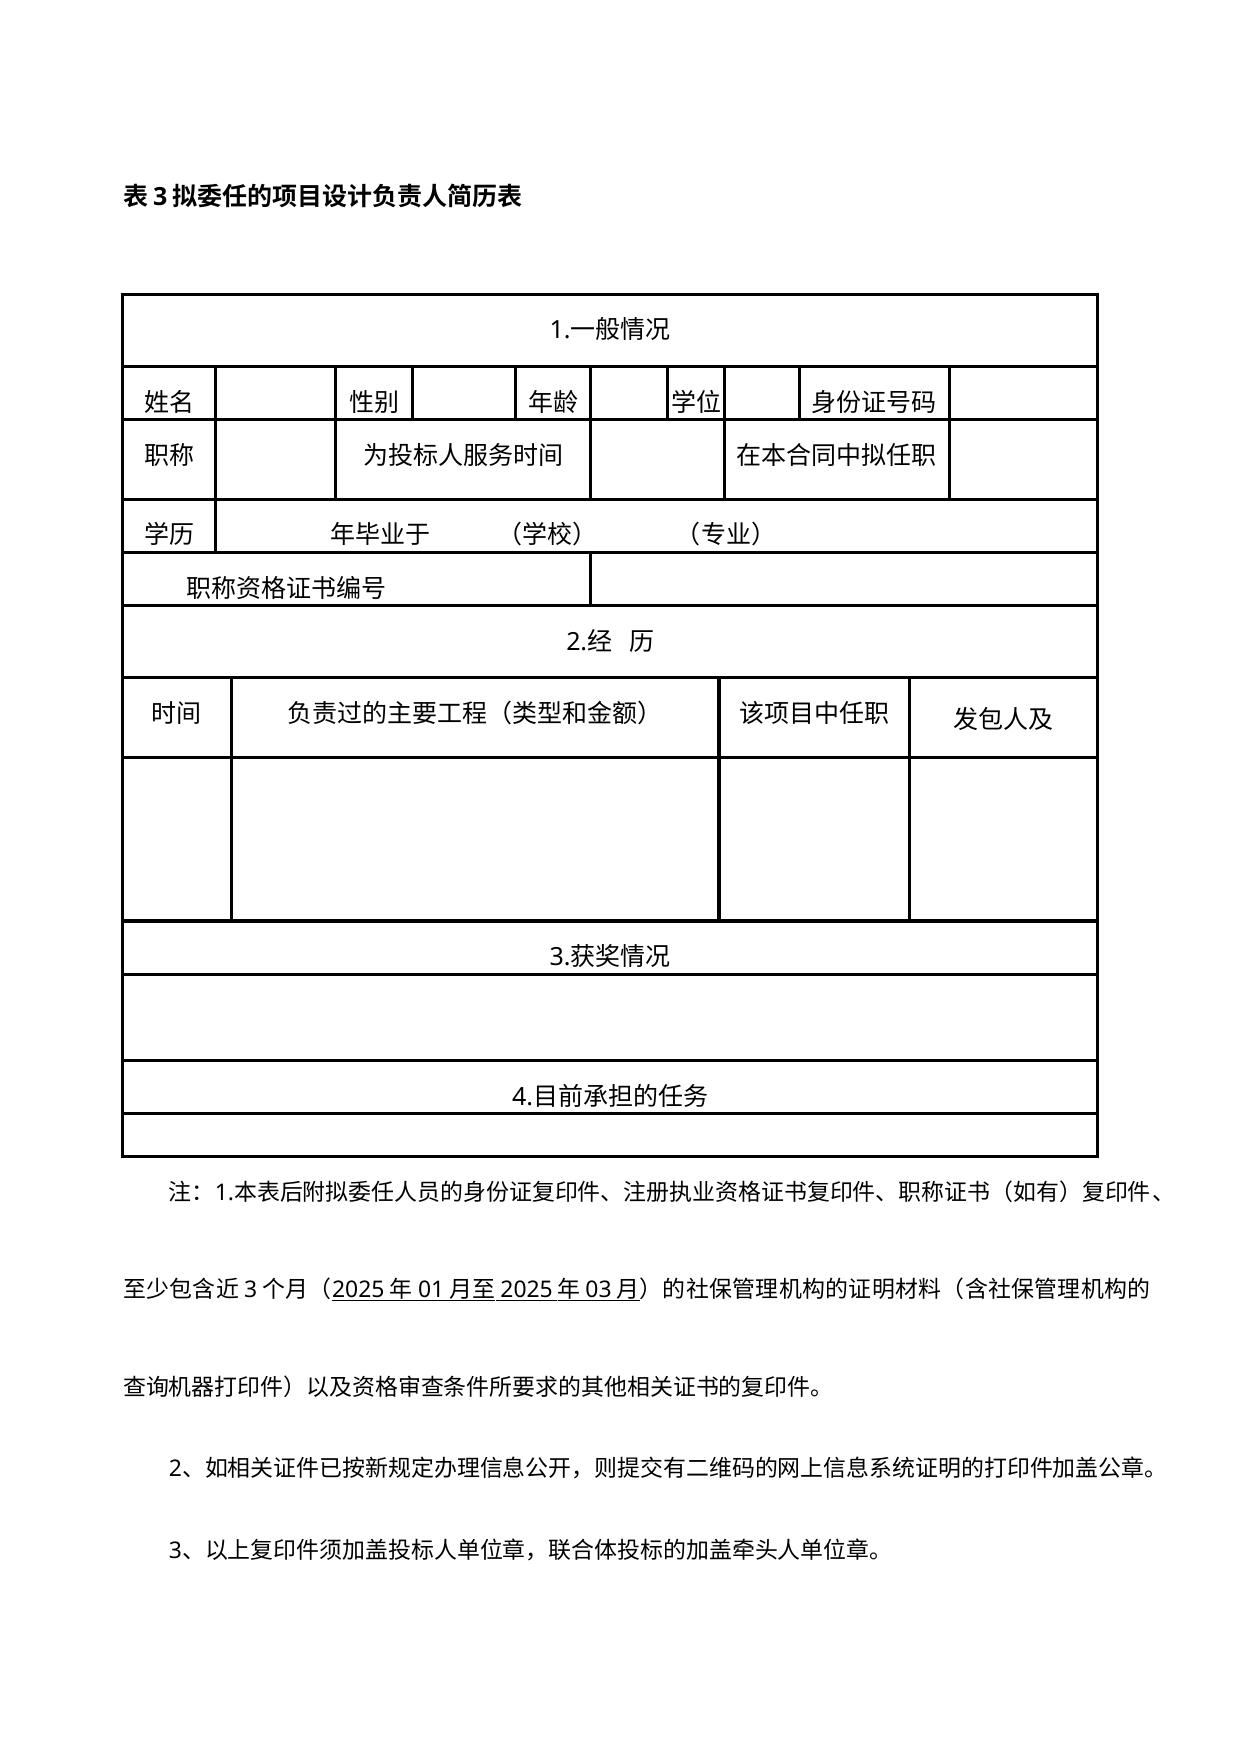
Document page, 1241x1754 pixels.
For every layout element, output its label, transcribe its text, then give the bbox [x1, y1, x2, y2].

table_cell [233, 759, 717, 919]
table_cell 年龄 [517, 368, 589, 418]
table_cell [124, 1115, 1096, 1154]
table_cell [951, 368, 1096, 418]
table_cell 该项目中任职 [721, 679, 908, 756]
table_cell [217, 368, 334, 418]
table_cell 为投标人服务时间（年） [337, 421, 589, 497]
table_cell 姓名 [124, 368, 214, 418]
table_cell [726, 368, 798, 418]
table_cell 时间 [124, 679, 230, 756]
table_cell 学历 [124, 501, 214, 551]
table_cell 身份证号码 [801, 368, 948, 418]
table_cell [592, 421, 723, 497]
list 3、以上复印件须加盖投标人单位章，联合体投标的加盖牵头人单位章。 [123, 1516, 1152, 1581]
table_cell [217, 421, 334, 497]
text 表3拟委任的项目设计负责人简历表 [123, 162, 1152, 227]
table_cell 职称 [124, 421, 214, 497]
table_cell 学位 [669, 368, 723, 418]
table_header 1.一般情况 [124, 296, 1096, 365]
table_cell 负责过的主要工程（类型和金额） [233, 679, 717, 756]
table_cell [951, 421, 1096, 497]
table_cell [592, 554, 1096, 604]
table_cell 4.目前承担的任务 [124, 1062, 1096, 1112]
table_cell [414, 368, 514, 418]
table_cell [592, 368, 666, 418]
table_cell 性别 [337, 368, 411, 418]
table_cell 2.经 历 [124, 607, 1096, 676]
table_cell 职称资格证书编号 [124, 554, 589, 604]
table_cell 3.获奖情况 [124, 923, 1096, 972]
table_cell [124, 759, 230, 919]
text 注：1.本表后附拟委任人员的身份证复印件、注册执业资格证书复印件、职称证书（如有）复印件、至少包含近3个月（2025年 01月至2025年03月）的社保管理机构的证明材料（含社保管理机构的查询机器打印件）以及资格审查条件所要求的其他相关证书的复印件。 [123, 1158, 1152, 1418]
table_cell [721, 759, 908, 919]
table_cell 发包人及 联系电话 [911, 679, 1096, 756]
table_cell 在本合同中拟任职 [726, 421, 948, 497]
table_cell [124, 976, 1096, 1059]
table_cell 年毕业于 （学校） （专业） [217, 501, 1096, 551]
list 2、如相关证件已按新规定办理信息公开，则提交有二维码的网上信息系统证明的打印件加盖公章。 [123, 1434, 1152, 1499]
table_cell [911, 759, 1096, 919]
